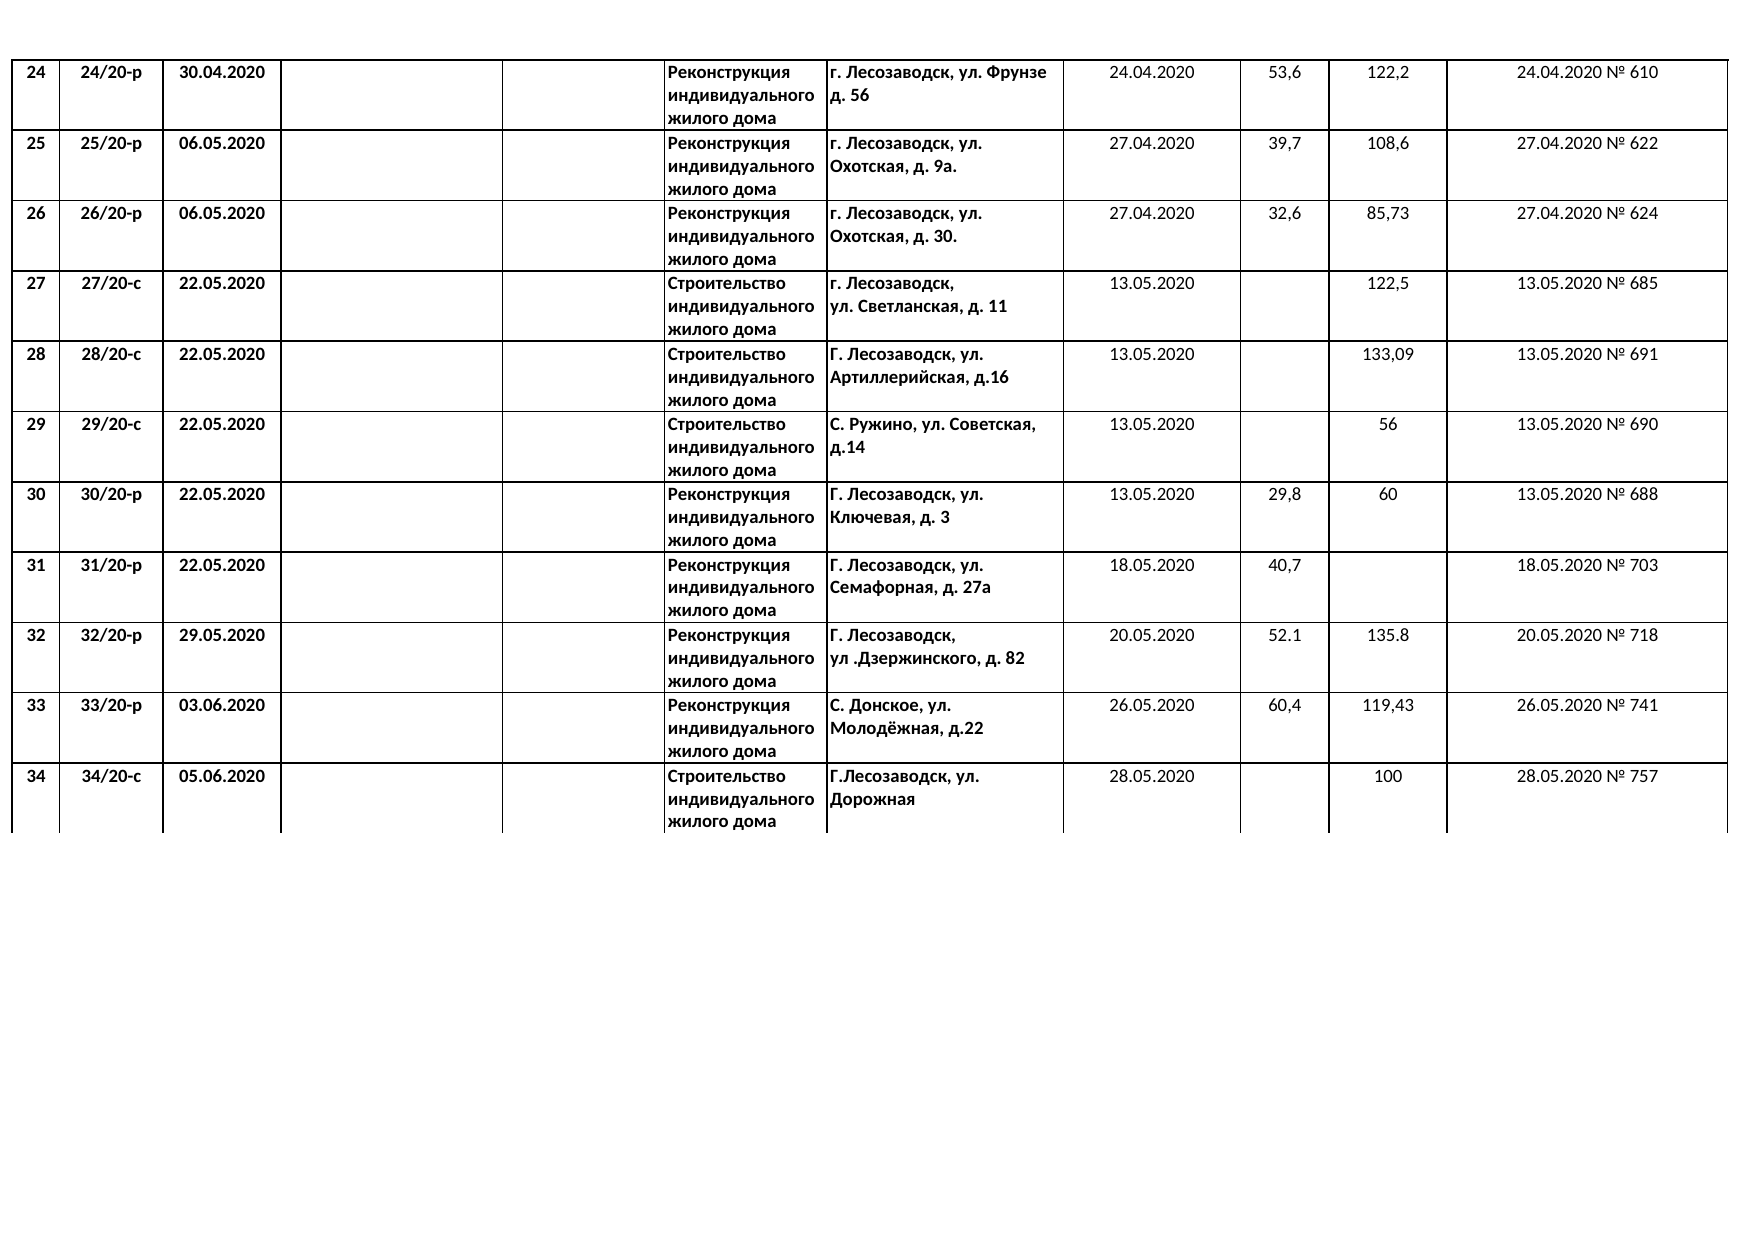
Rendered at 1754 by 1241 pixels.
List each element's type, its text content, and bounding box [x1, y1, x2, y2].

table_cell 06.05.2020 [164, 131, 280, 200]
table_cell 29 [13, 412, 59, 481]
table_cell [282, 623, 502, 692]
table_cell [503, 412, 664, 481]
table_cell 28.05.2020 [1064, 764, 1240, 832]
table_cell [282, 272, 502, 340]
table_cell 33/20-р [60, 693, 162, 762]
table_cell 28.05.2020 № 757 [1448, 764, 1727, 832]
table_cell 100 [1330, 764, 1446, 832]
table_cell [503, 131, 664, 200]
table_cell 135.8 [1330, 623, 1446, 692]
table_cell 28 [13, 342, 59, 411]
table_cell Г. Лесозаводск, ул. Семафорная, д. 27а [828, 553, 1063, 622]
table_cell 53,6 [1241, 61, 1328, 129]
table_cell 13.05.2020 [1064, 483, 1240, 551]
table_cell 13.05.2020 № 685 [1448, 272, 1727, 340]
table_cell [503, 693, 664, 762]
table_cell [1241, 412, 1328, 481]
table_cell 29/20-с [60, 412, 162, 481]
table_cell Реконструкция индивидуального жилого дома [665, 201, 826, 270]
table_cell 34 [13, 764, 59, 832]
table_cell Реконструкция индивидуального жилого дома [665, 61, 826, 129]
table_cell 40,7 [1241, 553, 1328, 622]
table_cell г. Лесозаводск, ул. Охотская, д. 30. [828, 201, 1063, 270]
table_cell Реконструкция индивидуального жилого дома [665, 131, 826, 200]
table_cell 18.05.2020 [1064, 553, 1240, 622]
table_cell 24 [13, 61, 59, 129]
table_cell 24/20-р [60, 61, 162, 129]
table_cell 27/20-с [60, 272, 162, 340]
table_cell 25/20-р [60, 131, 162, 200]
table_cell 29.05.2020 [164, 623, 280, 692]
table_cell Г. Лесозаводск, ул. Артиллерийская, д.16 [828, 342, 1063, 411]
table_cell [282, 483, 502, 551]
table_cell 122,2 [1330, 61, 1446, 129]
table_cell 18.05.2020 № 703 [1448, 553, 1727, 622]
table_cell 27 [13, 272, 59, 340]
table_cell [282, 553, 502, 622]
table_cell Г. Лесозаводск, ул .Дзержинского, д. 82 [828, 623, 1063, 692]
table_cell [503, 623, 664, 692]
table_cell 20.05.2020 [1064, 623, 1240, 692]
table_cell 29,8 [1241, 483, 1328, 551]
table_cell [503, 553, 664, 622]
table_cell [503, 61, 664, 129]
table_cell 27.04.2020 № 622 [1448, 131, 1727, 200]
table_cell Реконструкция индивидуального жилого дома [665, 483, 826, 551]
table_cell 24.04.2020 [1064, 61, 1240, 129]
table_cell 26.05.2020 [1064, 693, 1240, 762]
table_cell [282, 131, 502, 200]
table_cell Г. Лесозаводск, ул. Ключевая, д. 3 [828, 483, 1063, 551]
table_cell [282, 764, 502, 832]
table_cell 30 [13, 483, 59, 551]
table_cell 32/20-р [60, 623, 162, 692]
table_cell [282, 693, 502, 762]
table_cell [282, 61, 502, 129]
table_cell 33 [13, 693, 59, 762]
table_cell 85,73 [1330, 201, 1446, 270]
table_cell 34/20-с [60, 764, 162, 832]
table_cell 26 [13, 201, 59, 270]
table_cell [503, 483, 664, 551]
table_cell 24.04.2020 № 610 [1448, 61, 1727, 129]
table_cell 122,5 [1330, 272, 1446, 340]
table_cell [282, 342, 502, 411]
table_cell 31/20-р [60, 553, 162, 622]
table_cell Строительство индивидуального жилого дома [665, 412, 826, 481]
table_cell Строительство индивидуального жилого дома [665, 272, 826, 340]
table_cell 05.06.2020 [164, 764, 280, 832]
table_cell 22.05.2020 [164, 412, 280, 481]
table_cell [1241, 342, 1328, 411]
table_cell 20.05.2020 № 718 [1448, 623, 1727, 692]
table_cell 26.05.2020 № 741 [1448, 693, 1727, 762]
table_cell Реконструкция индивидуального жилого дома [665, 553, 826, 622]
table_cell 39,7 [1241, 131, 1328, 200]
table_cell 13.05.2020 [1064, 342, 1240, 411]
table_cell 26/20-р [60, 201, 162, 270]
table_cell 06.05.2020 [164, 201, 280, 270]
table_cell 56 [1330, 412, 1446, 481]
table_cell [503, 342, 664, 411]
table_cell С. Донское, ул. Молодёжная, д.22 [828, 693, 1063, 762]
table_cell 30/20-р [60, 483, 162, 551]
table_cell 32 [13, 623, 59, 692]
table_cell 52.1 [1241, 623, 1328, 692]
table_cell 60,4 [1241, 693, 1328, 762]
table_cell 13.05.2020 [1064, 272, 1240, 340]
table_cell С. Ружино, ул. Советская, д.14 [828, 412, 1063, 481]
table_cell 60 [1330, 483, 1446, 551]
table_cell [503, 201, 664, 270]
table_cell Реконструкция индивидуального жилого дома [665, 693, 826, 762]
table_cell г. Лесозаводск, ул. Светланская, д. 11 [828, 272, 1063, 340]
table_cell 22.05.2020 [164, 272, 280, 340]
table_cell 03.06.2020 [164, 693, 280, 762]
table_cell 13.05.2020 № 691 [1448, 342, 1727, 411]
table_cell 22.05.2020 [164, 342, 280, 411]
table_cell 25 [13, 131, 59, 200]
table_cell [282, 201, 502, 270]
table_cell 22.05.2020 [164, 553, 280, 622]
table_cell 13.05.2020 [1064, 412, 1240, 481]
table_cell 22.05.2020 [164, 483, 280, 551]
table_cell Строительство индивидуального жилого дома [665, 342, 826, 411]
table_cell 133,09 [1330, 342, 1446, 411]
table_cell 32,6 [1241, 201, 1328, 270]
table_cell 13.05.2020 № 690 [1448, 412, 1727, 481]
table_cell Г.Лесозаводск, ул. Дорожная [828, 764, 1063, 832]
table_cell [503, 272, 664, 340]
table_cell [1241, 764, 1328, 832]
table_cell 27.04.2020 [1064, 201, 1240, 270]
table_cell 27.04.2020 [1064, 131, 1240, 200]
table_cell [1330, 553, 1446, 622]
table_cell 28/20-с [60, 342, 162, 411]
table_cell 30.04.2020 [164, 61, 280, 129]
table_cell [503, 764, 664, 832]
table_cell 31 [13, 553, 59, 622]
table_cell Строительство индивидуального жилого дома [665, 764, 826, 832]
table_cell [1241, 272, 1328, 340]
table_cell г. Лесозаводск, ул. Фрунзе д. 56 [828, 61, 1063, 129]
table_cell г. Лесозаводск, ул. Охотская, д. 9а. [828, 131, 1063, 200]
table_cell 108,6 [1330, 131, 1446, 200]
table_cell 13.05.2020 № 688 [1448, 483, 1727, 551]
table_cell Реконструкция индивидуального жилого дома [665, 623, 826, 692]
table_cell [282, 412, 502, 481]
table_cell 119,43 [1330, 693, 1446, 762]
table_cell 27.04.2020 № 624 [1448, 201, 1727, 270]
